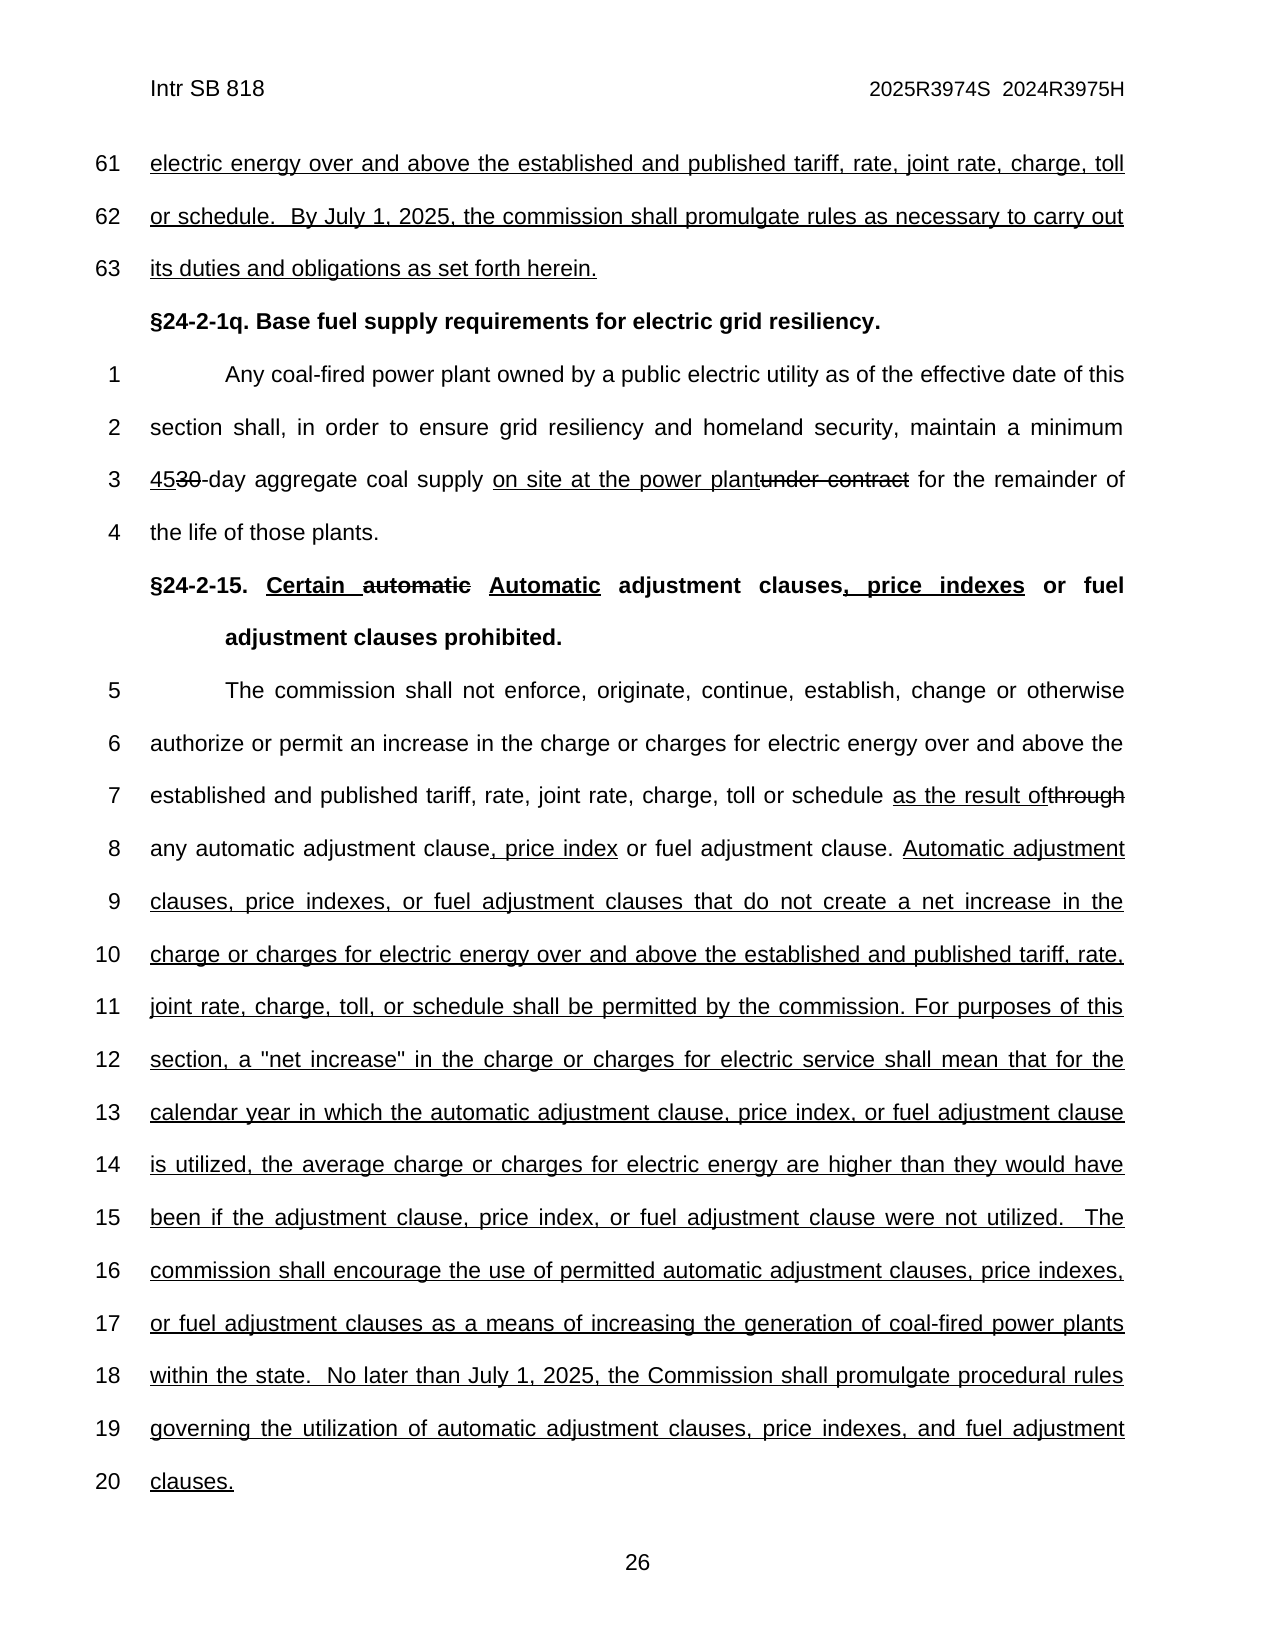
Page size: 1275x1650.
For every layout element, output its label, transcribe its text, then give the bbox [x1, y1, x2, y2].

text The commission shall not enforce, originate, continue, establish, change or otherwise authorize or permit an increase in the charge or charges for electric energy over and above the established and published tariff, rate, joint rate, charge, toll or schedule as the result ofthrough any automatic adjustment clause, price index or fuel adjustment clause. Automatic adjustment clauses, price indexes, or fuel adjustment clauses that do not create a net increase in the charge or charges for electric energy over and above the established and published tariff, rate, joint rate, charge, toll, or schedule shall be permitted by the commission. For purposes of this section, a "net increase" in the charge or charges for electric service shall mean that for the calendar year in which the automatic adjustment clause, price index, or fuel adjustment clause is utilized, the average charge or charges for electric energy are higher than they would have been if the adjustment clause, price index, or fuel adjustment clause were not utilized. The commission shall encourage the use of permitted automatic adjustment clauses, price indexes, or fuel adjustment clauses as a means of increasing the generation of coal-fired power plants within the state. No later than July 1, 2025, the Commission shall promulgate procedural rules governing the utilization of automatic adjustment clauses, price indexes, and fuel adjustment clauses. [150, 1228, 1125, 1332]
text §24-2-15. Certain automatic Automatic adjustment clauses, price indexes or fuel adjustment clauses prohibited. [150, 572, 1125, 651]
text The commission shall not enforce, originate, continue, establish, change or otherwise authorize or permit an increase in the charge or charges for electric energy over and above the established and published tariff, rate, joint rate, charge, toll or schedule as the result ofthrough any automatic adjustment clause, price index or fuel adjustment clause. Automatic adjustment clauses, price indexes, or fuel adjustment clauses that do not create a net increase in the charge or charges for electric energy over and above the established and published tariff, rate, joint rate, charge, toll, or schedule shall be permitted by the commission. For purposes of this section, a "net increase" in the charge or charges for electric service shall mean that for the calendar year in which the automatic adjustment clause, price index, or fuel adjustment clause is utilized, the average charge or charges for electric energy are higher than they would have been if the adjustment clause, price index, or fuel adjustment clause were not utilized. The commission shall encourage the use of permitted automatic adjustment clauses, price indexes, or fuel adjustment clauses as a means of increasing the generation of coal-fired power plants within the state. No later than July 1, 2025, the Commission shall promulgate procedural rules governing the utilization of automatic adjustment clauses, price indexes, and fuel adjustment clauses. [150, 677, 1125, 1069]
text The commission shall not enforce, originate, continue, establish, change or otherwise authorize or permit an increase in the charge or charges for electric energy over and above the established and published tariff, rate, joint rate, charge, toll or schedule as the result ofthrough any automatic adjustment clause, price index or fuel adjustment clause. Automatic adjustment clauses, price indexes, or fuel adjustment clauses that do not create a net increase in the charge or charges for electric energy over and above the established and published tariff, rate, joint rate, charge, toll, or schedule shall be permitted by the commission. For purposes of this section, a "net increase" in the charge or charges for electric service shall mean that for the calendar year in which the automatic adjustment clause, price index, or fuel adjustment clause is utilized, the average charge or charges for electric energy are higher than they would have been if the adjustment clause, price index, or fuel adjustment clause were not utilized. The commission shall encourage the use of permitted automatic adjustment clauses, price indexes, or fuel adjustment clauses as a means of increasing the generation of coal-fired power plants within the state. No later than July 1, 2025, the Commission shall promulgate procedural rules governing the utilization of automatic adjustment clauses, price indexes, and fuel adjustment clauses. [150, 1334, 1125, 1438]
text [150, 150, 1125, 173]
text Any coal-fired power plant owned by a public electric utility as of the effective date of this section shall, in order to ensure grid resiliency and homeland security, maintain a minimum 4530-day aggregate coal supply on site at the power plantunder contract for the remainder of the life of those plants. [150, 361, 1125, 545]
text §24-2-1q. Base fuel supply requirements for electric grid resiliency. [150, 308, 1125, 334]
